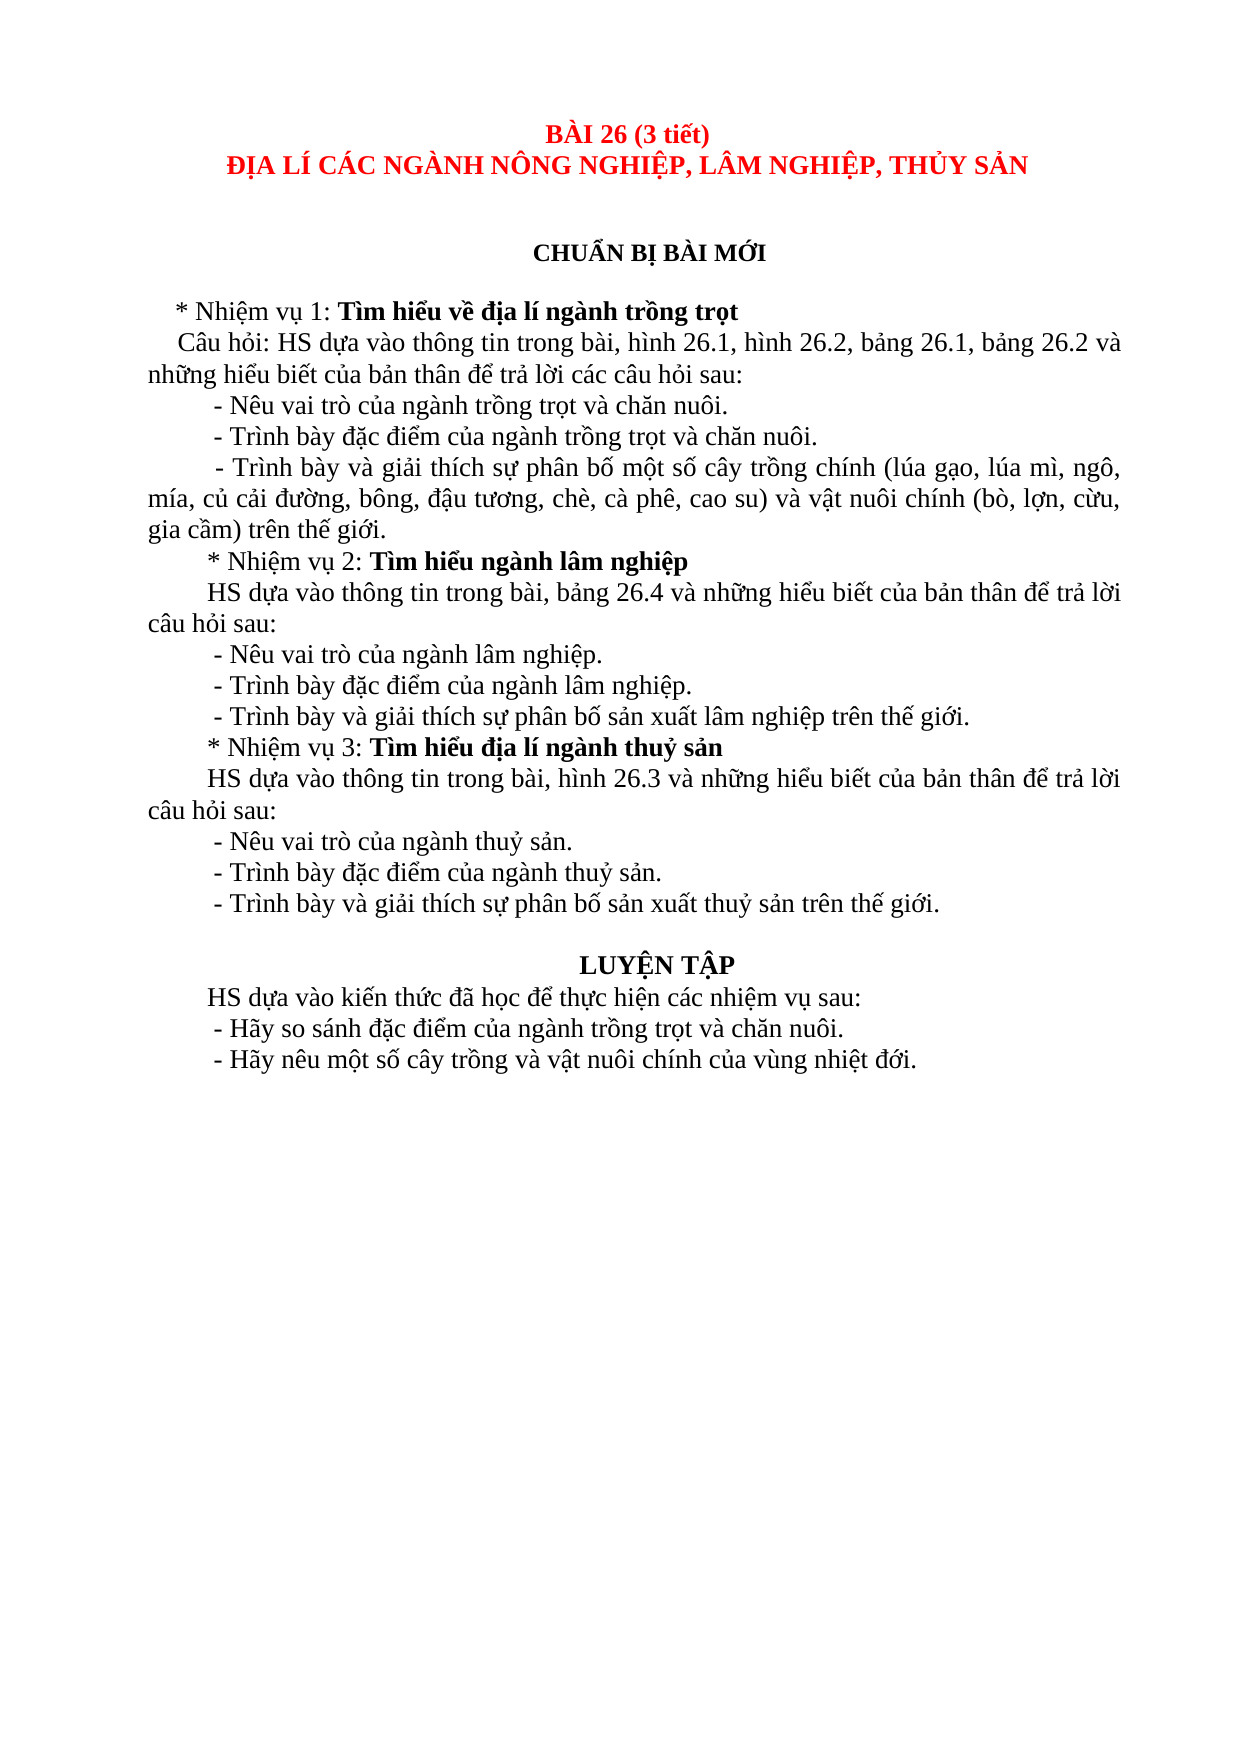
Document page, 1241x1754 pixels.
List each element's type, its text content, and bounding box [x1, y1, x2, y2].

text CHUẨN BỊ BÀI MỚI [148, 238, 1122, 267]
text HS dựa vào thông tin trong bài, hình 26.3 và những hiểu biết của bản thân để trả lời câu hỏi sau: [148, 763, 1122, 825]
text - Hãy nêu một số cây trồng và vật nuôi chính của vùng nhiệt đới. [148, 1043, 1122, 1074]
text Câu hỏi: HS dựa vào thông tin trong bài, hình 26.1, hình 26.2, bảng 26.1, bảng 26.2 và những hiểu biết của bản thân để trả lời các câu hỏi sau: [148, 327, 1122, 389]
text - Trình bày và giải thích sự phân bố sản xuất lâm nghiệp trên thế giới. [148, 700, 1122, 731]
text * Nhiệm vụ 2: Tìm hiểu ngành lâm nghiệp [148, 544, 1122, 576]
text - Nêu vai trò của ngành trồng trọt và chăn nuôi. [148, 389, 1122, 420]
text - Nêu vai trò của ngành thuỷ sản. [148, 825, 1122, 856]
text - Trình bày và giải thích sự phân bố sản xuất thuỷ sản trên thế giới. [148, 887, 1122, 918]
text - Trình bày đặc điểm của ngành thuỷ sản. [148, 856, 1122, 887]
text - Hãy so sánh đặc điểm của ngành trồng trọt và chăn nuôi. [148, 1012, 1122, 1043]
text HS dựa vào kiến thức đã học để thực hiện các nhiệm vụ sau: [148, 981, 1122, 1012]
text * Nhiệm vụ 1: Tìm hiểu về địa lí ngành trồng trọt [148, 295, 1122, 327]
text * Nhiệm vụ 3: Tìm hiểu địa lí ngành thuỷ sản [148, 731, 1122, 763]
text - Trình bày và giải thích sự phân bố một số cây trồng chính (lúa gạo, lúa mì, ngô, mía, củ cải đường, bông, đậu tương, chè, cà phê, cao su) và vật nuôi chính (bò, lợn, cừu, gia cầm) trên thế giới. [148, 451, 1122, 544]
text BÀI 26 (3 tiết) [148, 118, 1107, 149]
text - Trình bày đặc điểm của ngành trồng trọt và chăn nuôi. [148, 420, 1122, 451]
text LUYỆN TẬP [148, 949, 1122, 981]
text ĐỊA LÍ CÁC NGÀNH NÔNG NGHIỆP, LÂM NGHIỆP, THỦY SẢN [148, 149, 1107, 180]
text - Trình bày đặc điểm của ngành lâm nghiệp. [148, 669, 1122, 700]
text HS dựa vào thông tin trong bài, bảng 26.4 và những hiểu biết của bản thân để trả lời câu hỏi sau: [148, 576, 1122, 638]
text - Nêu vai trò của ngành lâm nghiệp. [148, 638, 1122, 669]
